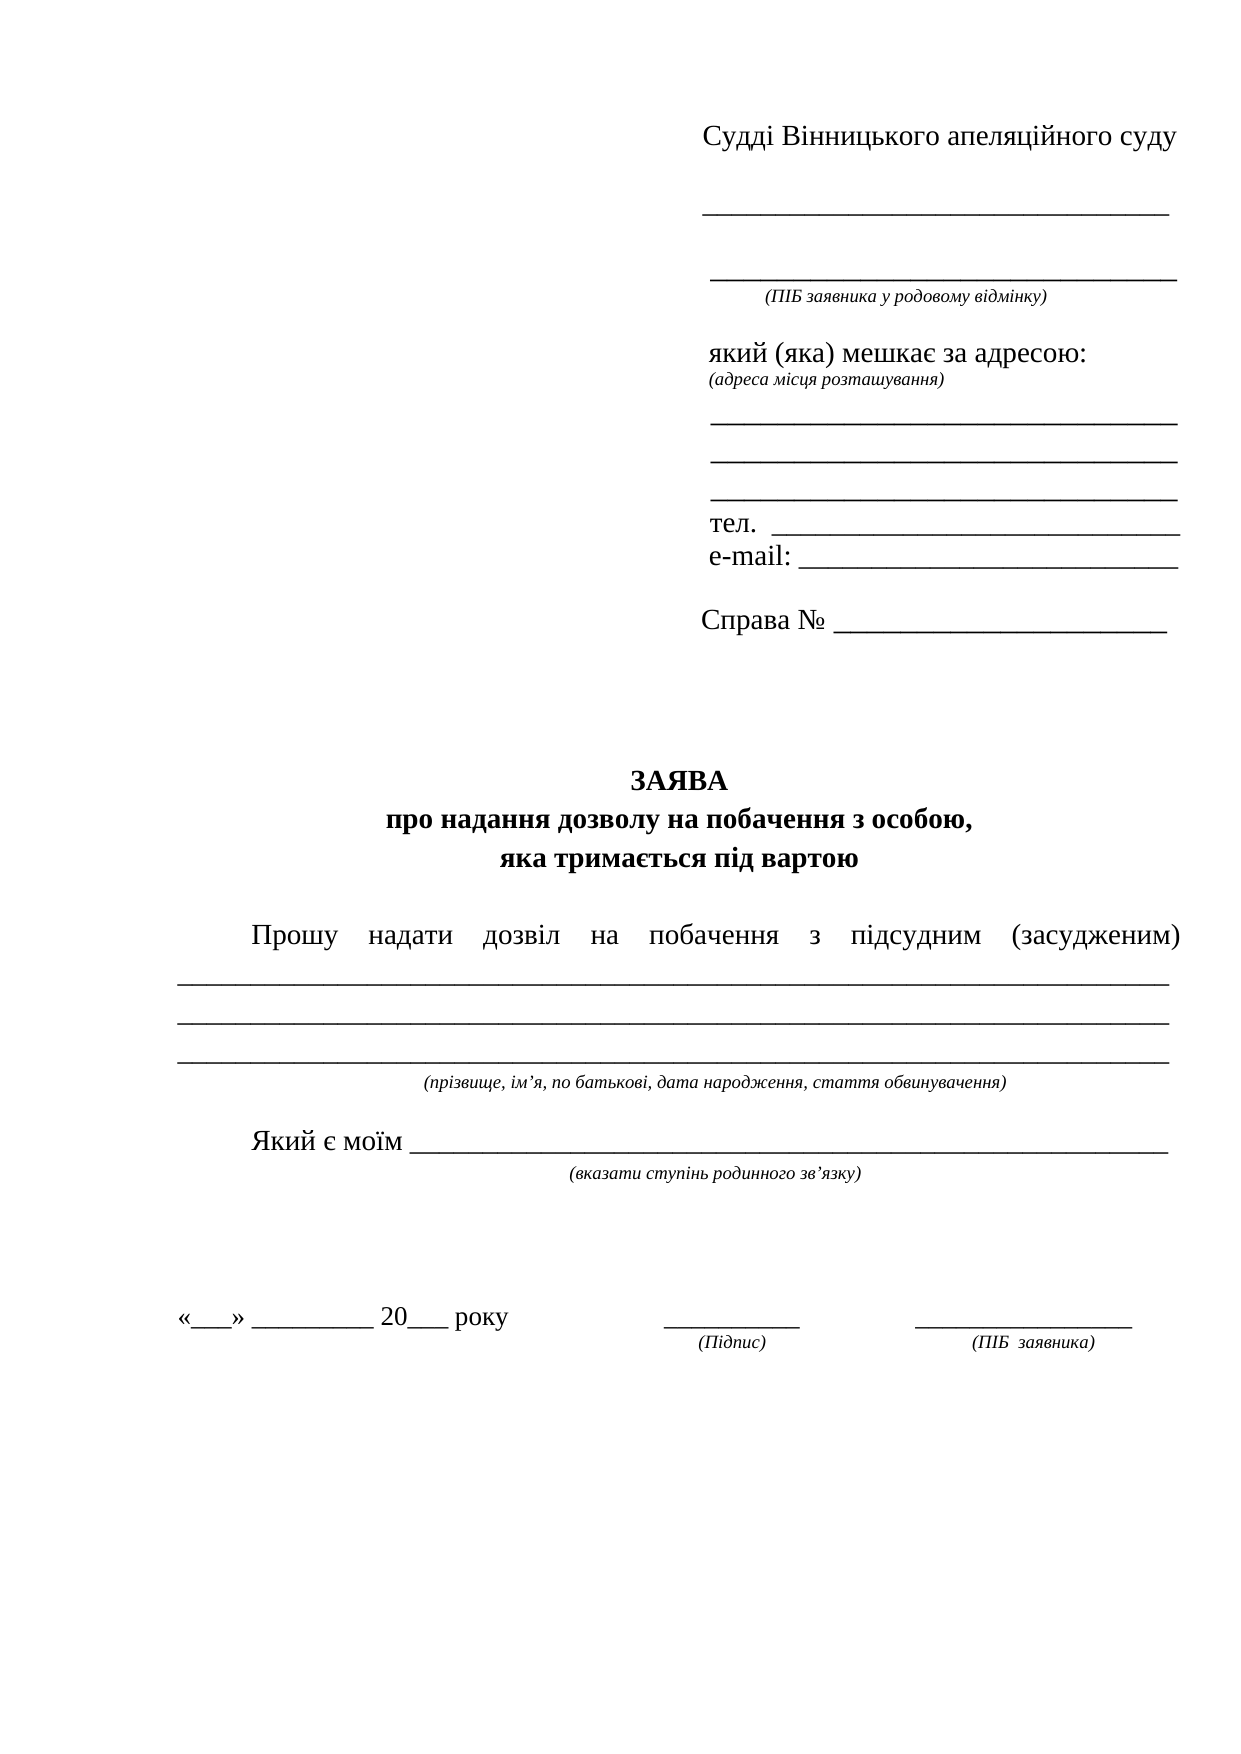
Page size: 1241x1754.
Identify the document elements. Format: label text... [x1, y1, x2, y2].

text «___» _________ 20___ року __________ ________________ [177, 1300, 1181, 1331]
text яка тримається під вартою [177, 840, 1181, 873]
text (Підпис) (ПІБ заявника) [620, 1331, 1181, 1352]
text про надання дозволу на побачення з особою, [177, 801, 1181, 835]
text Судді Вінницького апеляційного суду [177, 118, 1181, 152]
text ____________________________ [177, 428, 1181, 466]
text ____________________________ [177, 466, 1181, 505]
text (прізвище, ім’я, по батькові, дата народження, стаття обвинувачення) [177, 1071, 1181, 1093]
text ____________________________________________________________________ [177, 1033, 1181, 1066]
text ____________________________ [177, 390, 1181, 428]
text (вказати ступінь родинного зв’язку) [177, 1162, 1181, 1184]
text Який є моїм ____________________________________________________ [177, 1123, 1181, 1157]
text ЗАЯВА [177, 763, 1181, 796]
text який (яка) мешкає за адресою: [709, 335, 1181, 368]
text ________________________________ [177, 185, 1181, 219]
text (ПІБ заявника у родовому відмінку) [177, 285, 1181, 307]
text (адреса місця розташування) [177, 368, 1181, 390]
text е-mail: __________________________ [177, 538, 1181, 572]
text Прошу надати дозвіл на побачення з підсудним (засудженим) ____________________________________________________________________ ____________________________________________________________________ [177, 917, 1181, 1028]
text ____________________________ [693, 247, 1181, 285]
text Справа № ____________________ [620, 598, 1181, 637]
text тел. ____________________________ [177, 505, 1181, 538]
